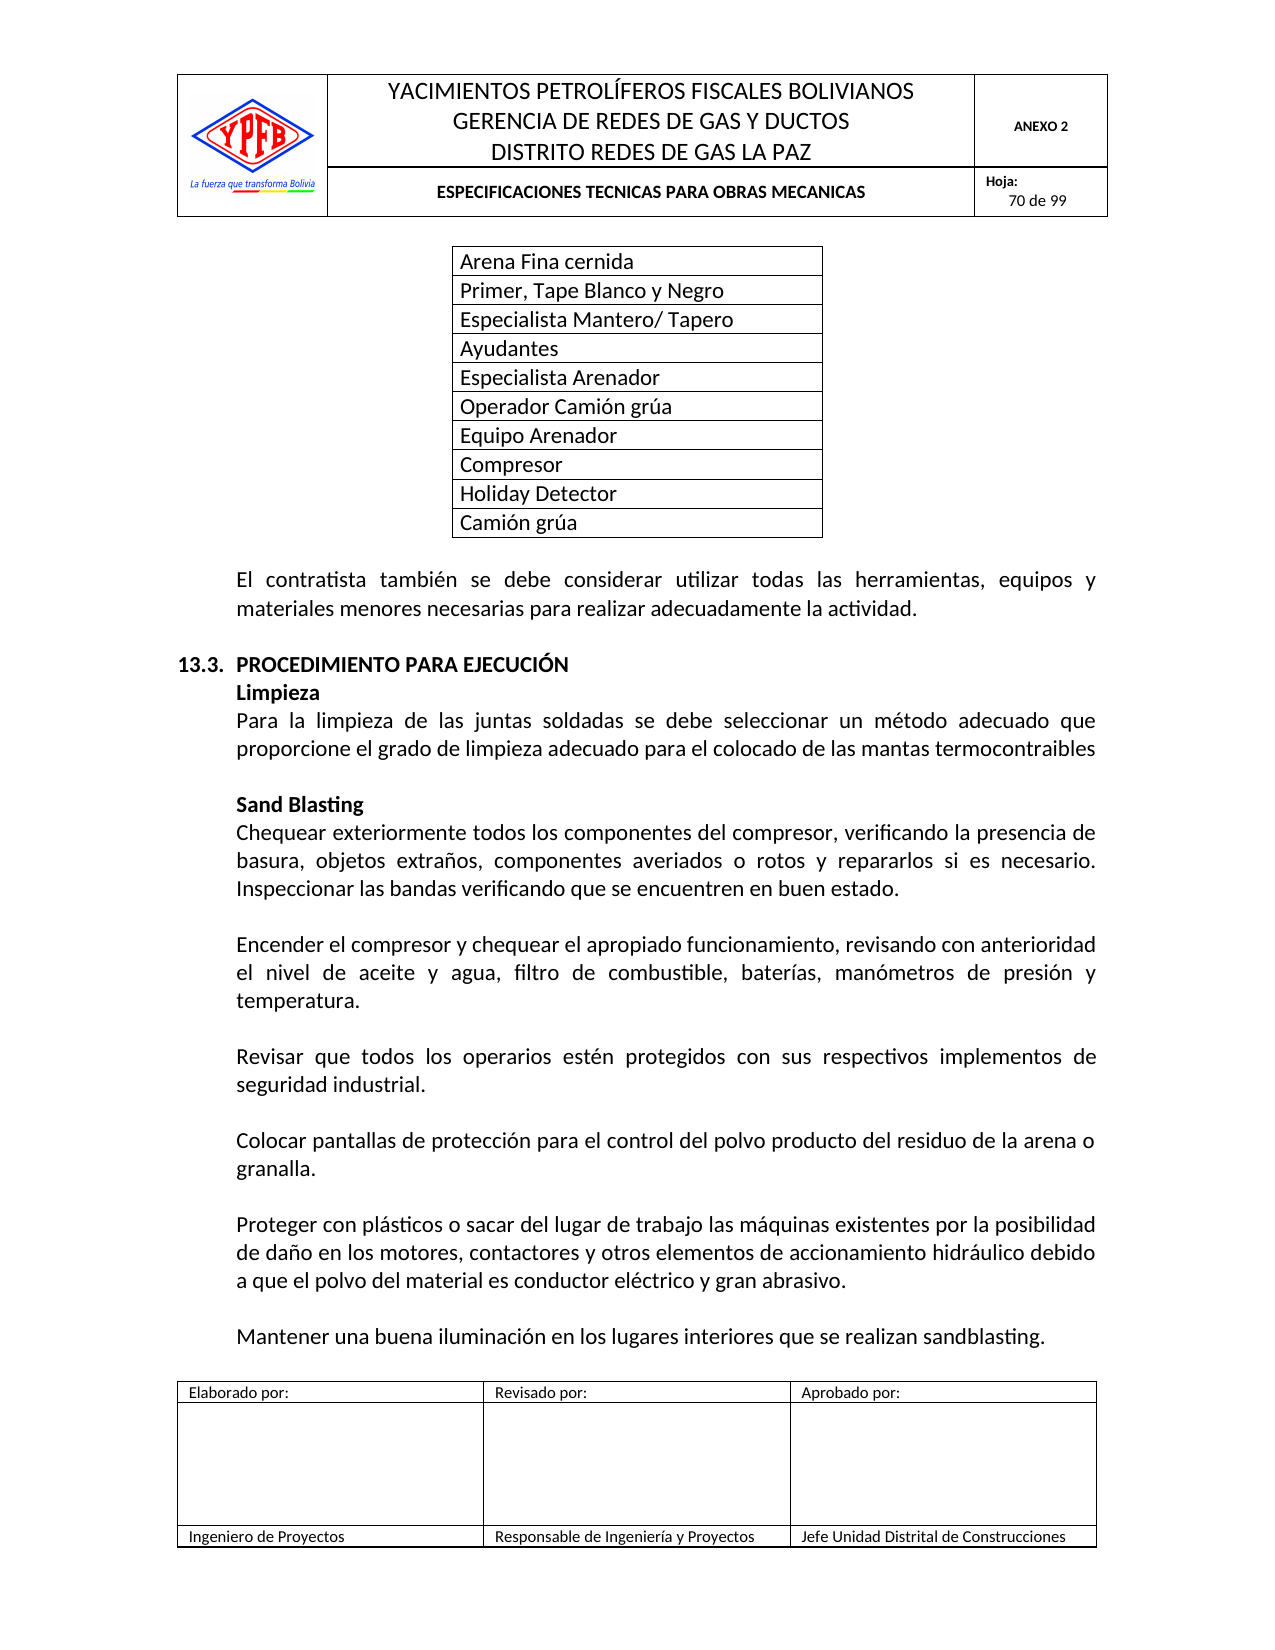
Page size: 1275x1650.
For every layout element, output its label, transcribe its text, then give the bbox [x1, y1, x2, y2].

table_cell Camión grúa [453, 509, 822, 537]
text Mantener una buena iluminación en los lugares interiores que se realizan sandblasting. [236, 1322, 1098, 1350]
text Encender el compresor y chequear el apropiado funcionamiento, revisando con anterioridad el nivel de aceite y agua, filtro de combustible, baterías, manómetros de presión y temperatura. [236, 930, 1098, 1014]
list PROCEDIMIENTO PARA EJECUCIÓN [177, 650, 1098, 678]
table_cell Primer, Tape Blanco y Negro [453, 276, 822, 304]
table_cell Equipo Arenador [453, 421, 822, 449]
text Para la limpieza de las juntas soldadas se debe seleccionar un método adecuado que proporcione el grado de limpieza adecuado para el colocado de las mantas termocontraibles [236, 706, 1098, 762]
text Limpieza [236, 678, 1098, 706]
table_cell Especialista Arenador [453, 363, 822, 391]
text El contratista también se debe considerar utilizar todas las herramientas, equipos y materiales menores necesarias para realizar adecuadamente la actividad. [236, 566, 1098, 622]
table_cell Holiday Detector [453, 480, 822, 507]
picture [188, 93, 316, 198]
text Chequear exteriormente todos los componentes del compresor, verificando la presencia de basura, objetos extraños, componentes averiados o rotos y repararlos si es necesario. Inspeccionar las bandas verificando que se encuentren en buen estado. [236, 818, 1098, 902]
text Revisar que todos los operarios estén protegidos con sus respectivos implementos de seguridad industrial. [236, 1042, 1098, 1098]
table_cell Operador Camión grúa [453, 392, 822, 420]
text Proteger con plásticos o sacar del lugar de trabajo las máquinas existentes por la posibilidad de daño en los motores, contactores y otros elementos de accionamiento hidráulico debido a que el polvo del material es conductor eléctrico y gran abrasivo. [236, 1210, 1098, 1294]
table_cell Compresor [453, 450, 822, 478]
text Sand Blasting [236, 790, 1098, 818]
table_cell Especialista Mantero/ Tapero [453, 305, 822, 333]
table_header Arena Fina cernida [453, 247, 822, 275]
text Colocar pantallas de protección para el control del polvo producto del residuo de la arena o granalla. [236, 1126, 1098, 1182]
table_cell Ayudantes [453, 334, 822, 362]
